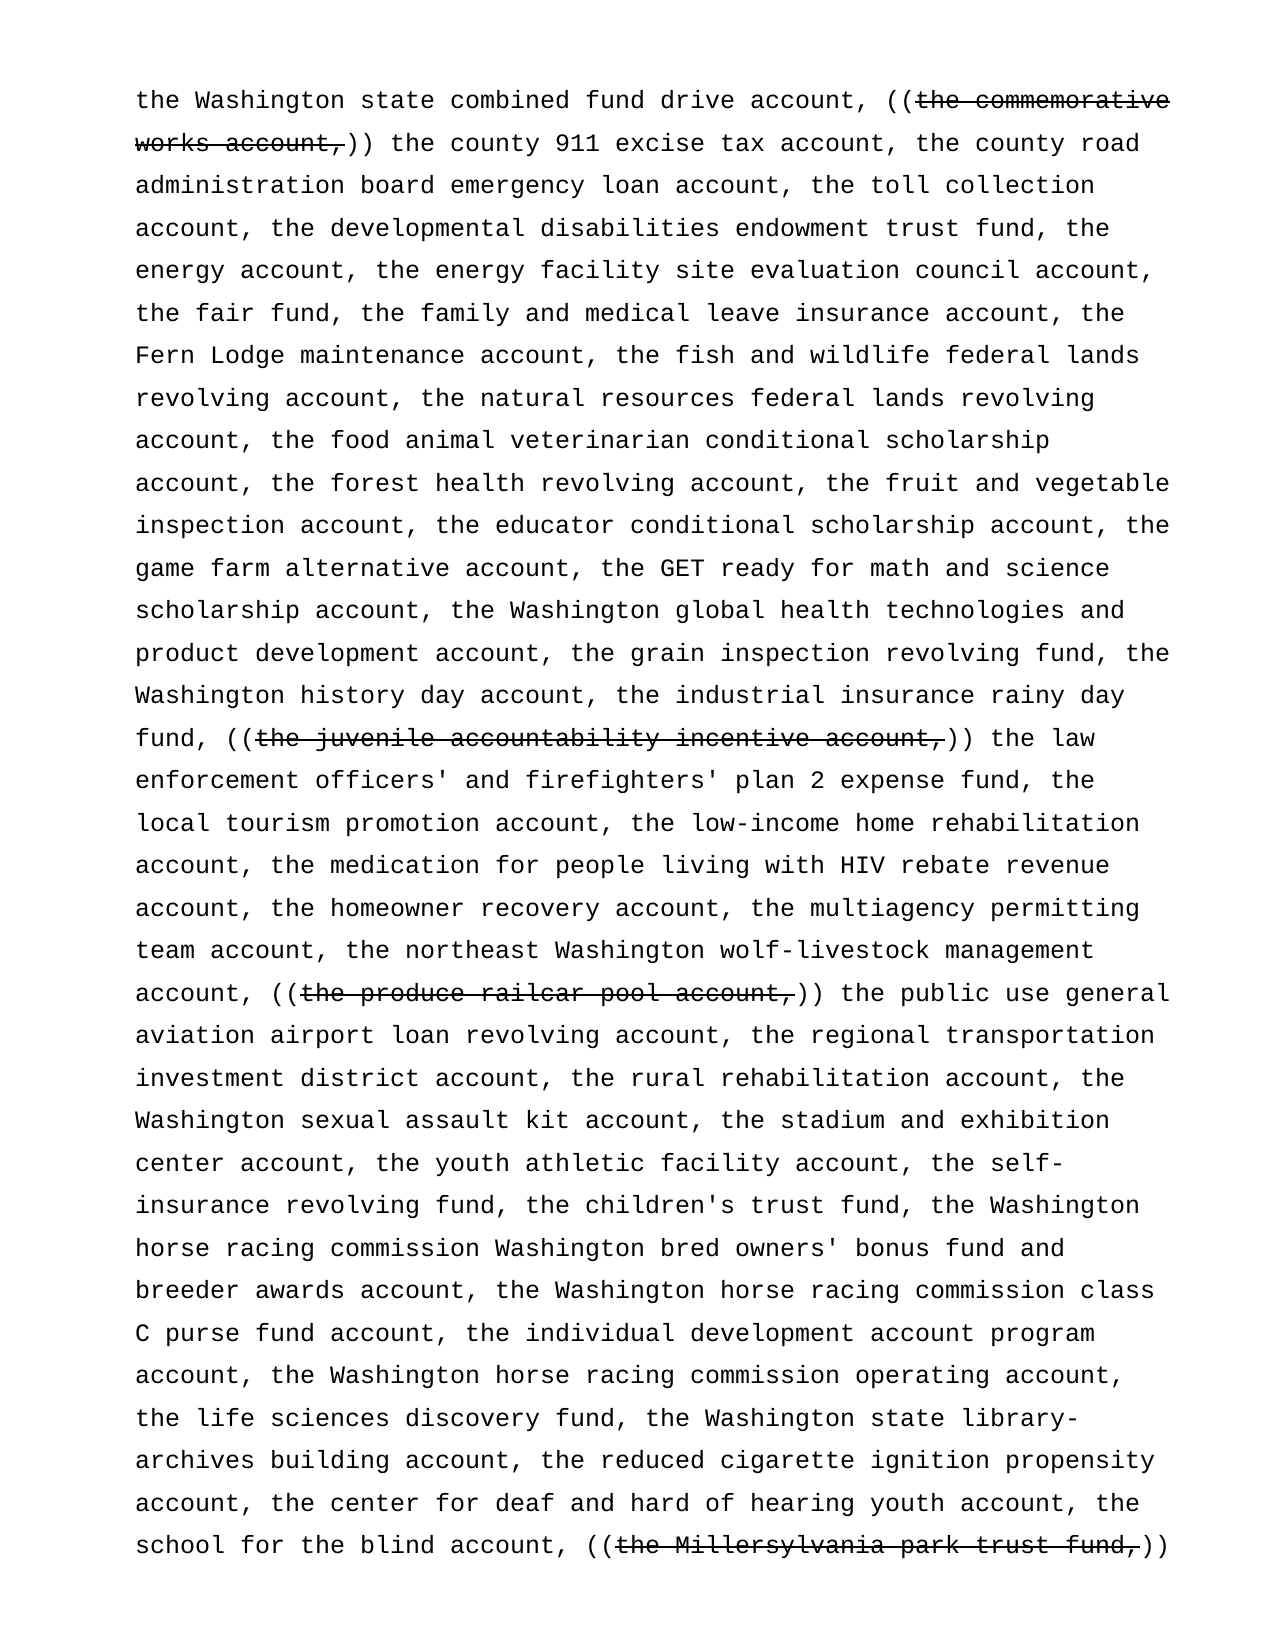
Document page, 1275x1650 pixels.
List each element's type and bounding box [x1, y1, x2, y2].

text [135, 75, 1170, 1562]
